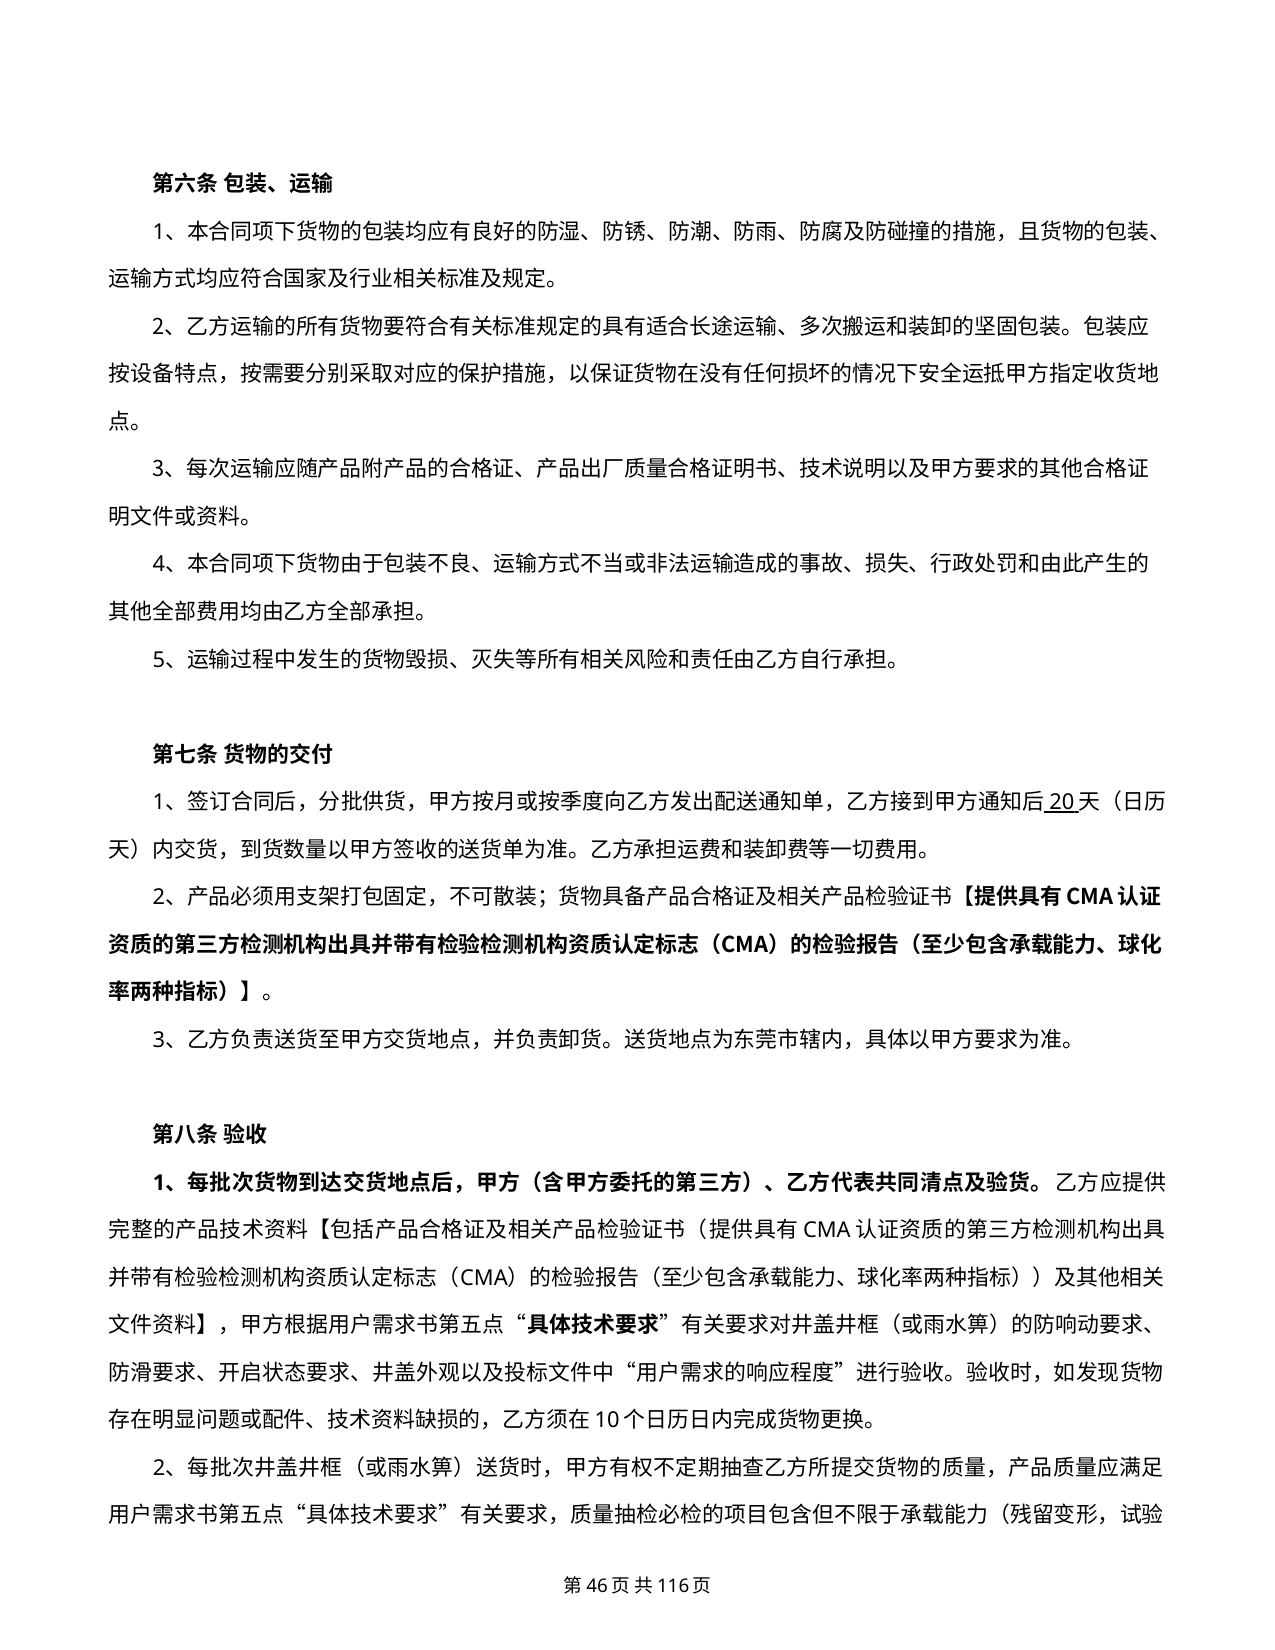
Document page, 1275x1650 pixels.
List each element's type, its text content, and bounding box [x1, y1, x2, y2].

text 1、每批次货物到达交货地点后，甲方（含甲方委托的第三方）、乙方代表共同清点及验货。乙方应提供完整的产品技术资料【包括产品合格证及相关产品检验证书（提供具有CMA认证资质的第三方检测机构出具并带有检验检测机构资质认定标志（CMA）的检验报告（至少包含承载能力、球化率两种指标））及其他相关文件资料】，甲方根据用户需求书第五点“具体技术要求”有关要求对井盖井框（或雨水箅）的防响动要求、防滑要求、开启状态要求、井盖外观以及投标文件中“用户需求的响应程度”进行验收。验收时，如发现货物存在明显问题或配件、技术资料缺损的，乙方须在10个日历日内完成货物更换。 [109, 1164, 1166, 1434]
text 4、本合同项下货物由于包装不良、运输方式不当或非法运输造成的事故、损失、行政处罚和由此产生的其他全部费用均由乙方全部承担。 [109, 546, 1166, 626]
text 5、运输过程中发生的货物毁损、灭失等所有相关风险和责任由乙方自行承担。 [109, 642, 1166, 673]
text 2、乙方运输的所有货物要符合有关标准规定的具有适合长途运输、多次搬运和装卸的坚固包装。包装应按设备特点，按需要分别采取对应的保护措施，以保证货物在没有任何损坏的情况下安全运抵甲方指定收货地点。 [109, 309, 1166, 436]
text 2、产品必须用支架打包固定，不可散装；货物具备产品合格证及相关产品检验证书【提供具有CMA认证资质的第三方检测机构出具并带有检验检测机构资质认定标志（CMA）的检验报告（至少包含承载能力、球化率两种指标）】。 [109, 879, 1166, 1006]
text 1、签订合同后，分批供货，甲方按月或按季度向乙方发出配送通知单，乙方接到甲方通知后 20天（日历天）内交货，到货数量以甲方签收的送货单为准。乙方承担运费和装卸费等一切费用。 [109, 784, 1166, 863]
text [109, 1450, 1166, 1529]
text 3、每次运输应随产品附产品的合格证、产品出厂质量合格证明书、技术说明以及甲方要求的其他合格证明文件或资料。 [109, 451, 1166, 531]
text 第六条 包装、运输 [109, 166, 1166, 198]
text 1、本合同项下货物的包装均应有良好的防湿、防锈、防潮、防雨、防腐及防碰撞的措施，且货物的包装、运输方式均应符合国家及行业相关标准及规定。 [109, 214, 1166, 293]
text 3、乙方负责送货至甲方交货地点，并负责卸货。送货地点为东莞市辖内，具体以甲方要求为准。 [109, 1022, 1166, 1054]
text 第八条 验收 [109, 1117, 1166, 1149]
text 第七条 货物的交付 [109, 737, 1166, 768]
